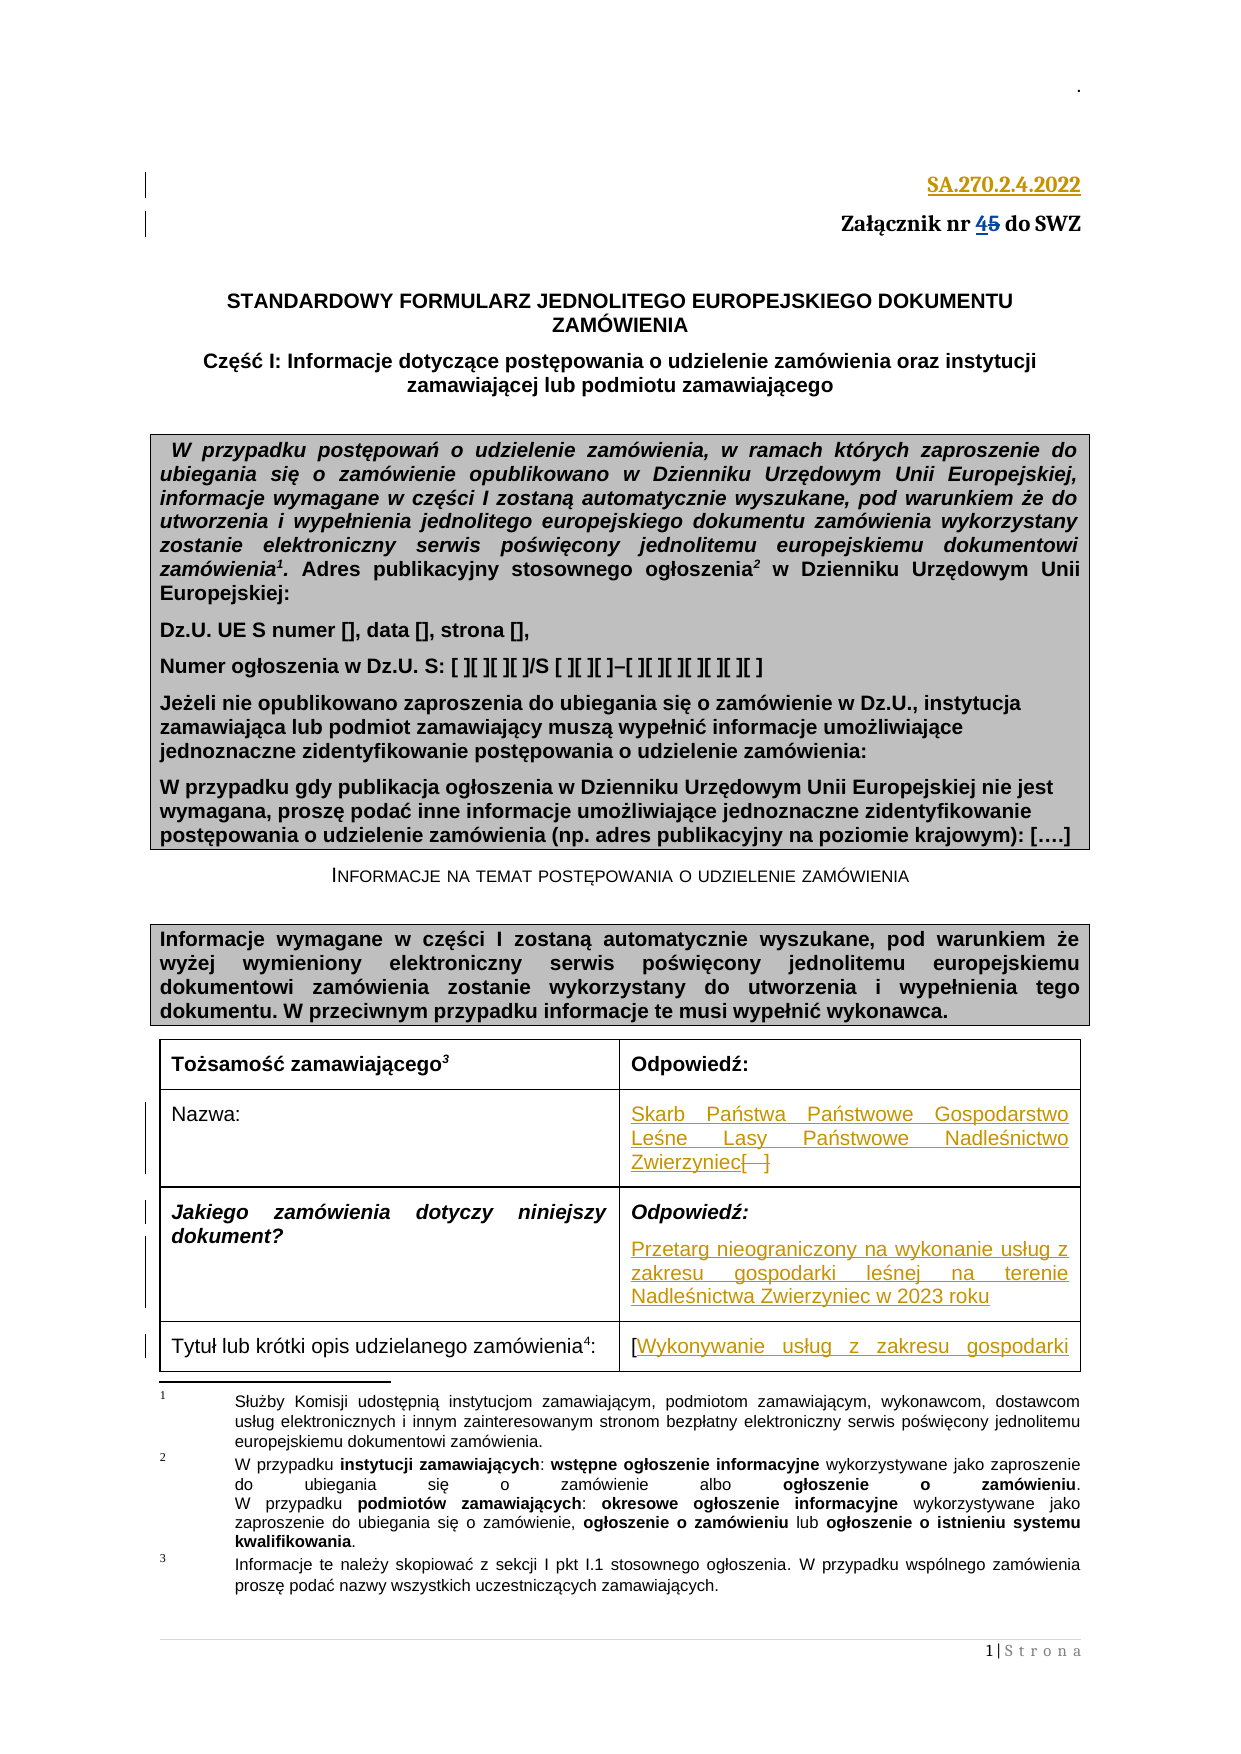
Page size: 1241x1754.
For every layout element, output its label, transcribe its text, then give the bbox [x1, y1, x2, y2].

table_cell [620, 1090, 1080, 1186]
text Numer ogłoszenia w Dz.U. S: [ ][ ][ ][ ]/S [ ][ ][ ]–[ ][ ][ ][ ][ ][ ][ ] [151, 651, 1089, 678]
table_cell [ [620, 1322, 1080, 1371]
text Standardowy formularz jednolitego europejskiego dokumentu zamówienia [159, 288, 1081, 336]
text Dz.U. UE S numer [], data [], strona [], [151, 614, 1089, 642]
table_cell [161, 1322, 619, 1371]
text Jeżeli nie opublikowano zaproszenia do ubiegania się o zamówienie w Dz.U., instytucja zamawiająca lub podmiot zamawiający muszą wypełnić informacje umożliwiające jednoznaczne zidentyfikowanie postępowania o udzielenie zamówienia: [151, 687, 1089, 762]
text W przypadku postępowań o udzielenie zamówienia, w ramach których zaproszenie do ubiegania się o zamówienie opublikowano w Dzienniku Urzędowym Unii Europejskiej, informacje wymagane w części I zostaną automatycznie wyszukane, pod warunkiem że do utworzenia i wypełnienia jednolitego europejskiego dokumentu zamówienia wykorzystany zostanie elektroniczny serwis poświęcony jednolitemu europejskiemu dokumentowi zamówienia. Adres publikacyjny stosownego ogłoszenia w Dzienniku Urzędowym Unii Europejskiej: [151, 435, 1089, 605]
table_cell Jakiego zamówienia dotyczy niniejszy dokument? [161, 1188, 619, 1321]
text Informacje na temat postępowania o udzielenie zamówienia [159, 862, 1081, 886]
text W przypadku gdy publikacja ogłoszenia w Dzienniku Urzędowym Unii Europejskiej nie jest wymagana, proszę podać inne informacje umożliwiające jednoznaczne zidentyfikowanie postępowania o udzielenie zamówienia (np. adres publikacyjny na poziomie krajowym): [….] [151, 772, 1089, 849]
table_cell Odpowiedź: [620, 1188, 1080, 1321]
text Część I: Informacje dotyczące postępowania o udzielenie zamówienia oraz instytucji zamawiającej lub podmiotu zamawiającego [159, 349, 1081, 397]
text Załącznik nr do SWZ [159, 211, 1081, 237]
table_cell Nazwa: [161, 1090, 619, 1186]
table_header Odpowiedź: [620, 1040, 1080, 1088]
table_header Tożsamość zamawiającego [161, 1040, 619, 1088]
text Informacje wymagane w części I zostaną automatycznie wyszukane, pod warunkiem że wyżej wymieniony elektroniczny serwis poświęcony jednolitemu europejskiemu dokumentowi zamówienia zostanie wykorzystany do utworzenia i wypełnienia tego dokumentu. W przeciwnym przypadku informacje te musi wypełnić wykonawca. [151, 925, 1089, 1025]
